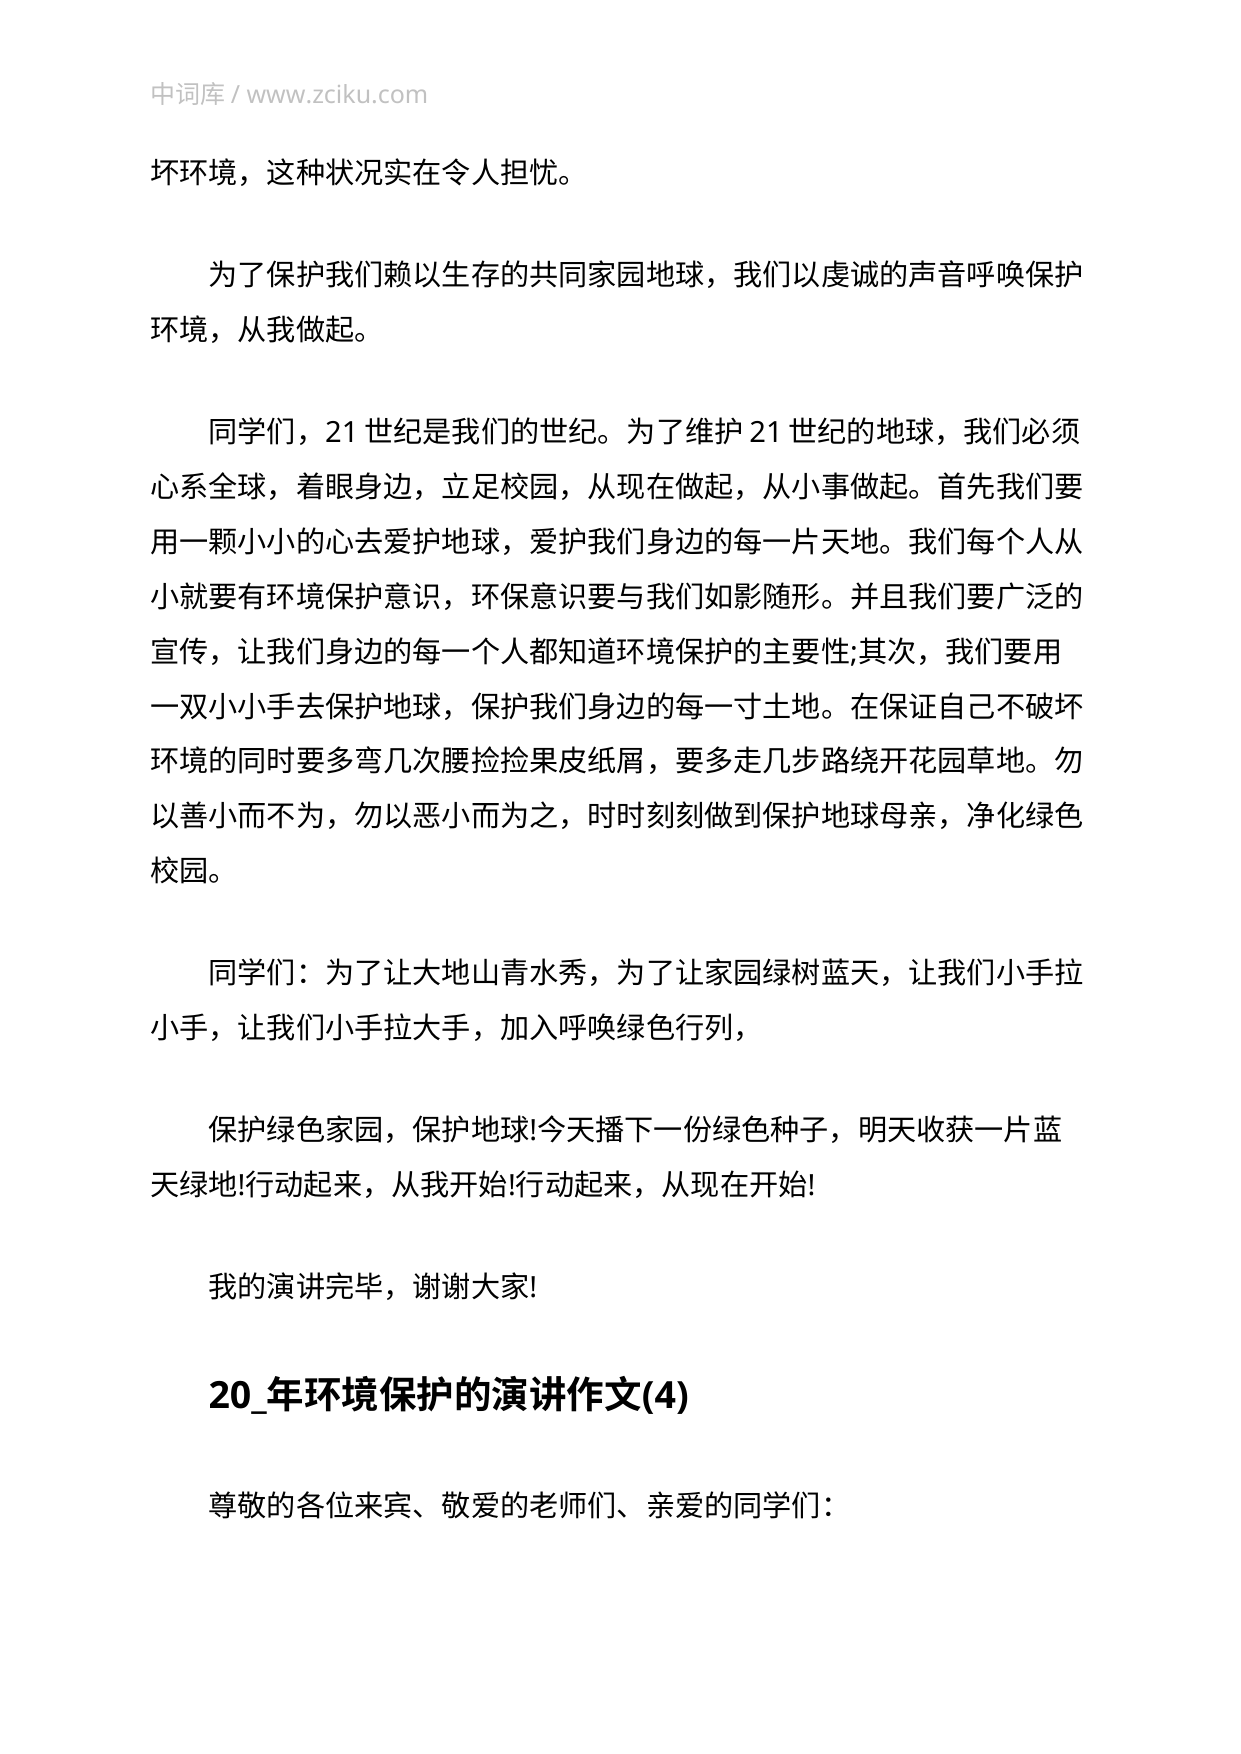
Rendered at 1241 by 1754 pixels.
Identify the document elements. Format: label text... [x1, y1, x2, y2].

text 尊敬的各位来宾、敬爱的老师们、亲爱的同学们： [150, 1483, 1090, 1525]
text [150, 150, 1090, 192]
text 保护绿色家园，保护地球!今天播下一份绿色种子，明天收获一片蓝天绿地!行动起来，从我开始!行动起来，从现在开始! [150, 1106, 1090, 1204]
text 20_年环境保护的演讲作文(4) [150, 1365, 1090, 1420]
text 同学们：为了让大地山青水秀，为了让家园绿树蓝天，让我们小手拉小手，让我们小手拉大手，加入呼唤绿色行列， [150, 949, 1090, 1047]
text 为了保护我们赖以生存的共同家园地球，我们以虔诚的声音呼唤保护环境，从我做起。 [150, 252, 1090, 349]
text 我的演讲完毕，谢谢大家! [150, 1263, 1090, 1306]
text 同学们，21世纪是我们的世纪。为了维护21世纪的地球，我们必须心系全球，着眼身边，立足校园，从现在做起，从小事做起。首先我们要用一颗小小的心去爱护地球，爱护我们身边的每一片天地。我们每个人从小就要有环境保护意识，环保意识要与我们如影随形。并且我们要广泛的宣传，让我们身边的每一个人都知道环境保护的主要性;其次，我们要用一双小小手去保护地球，保护我们身边的每一寸土地。在保证自己不破坏环境的同时要多弯几次腰捡捡果皮纸屑，要多走几步路绕开花园草地。勿以善小而不为，勿以恶小而为之，时时刻刻做到保护地球母亲，净化绿色校园。 [150, 408, 1090, 890]
